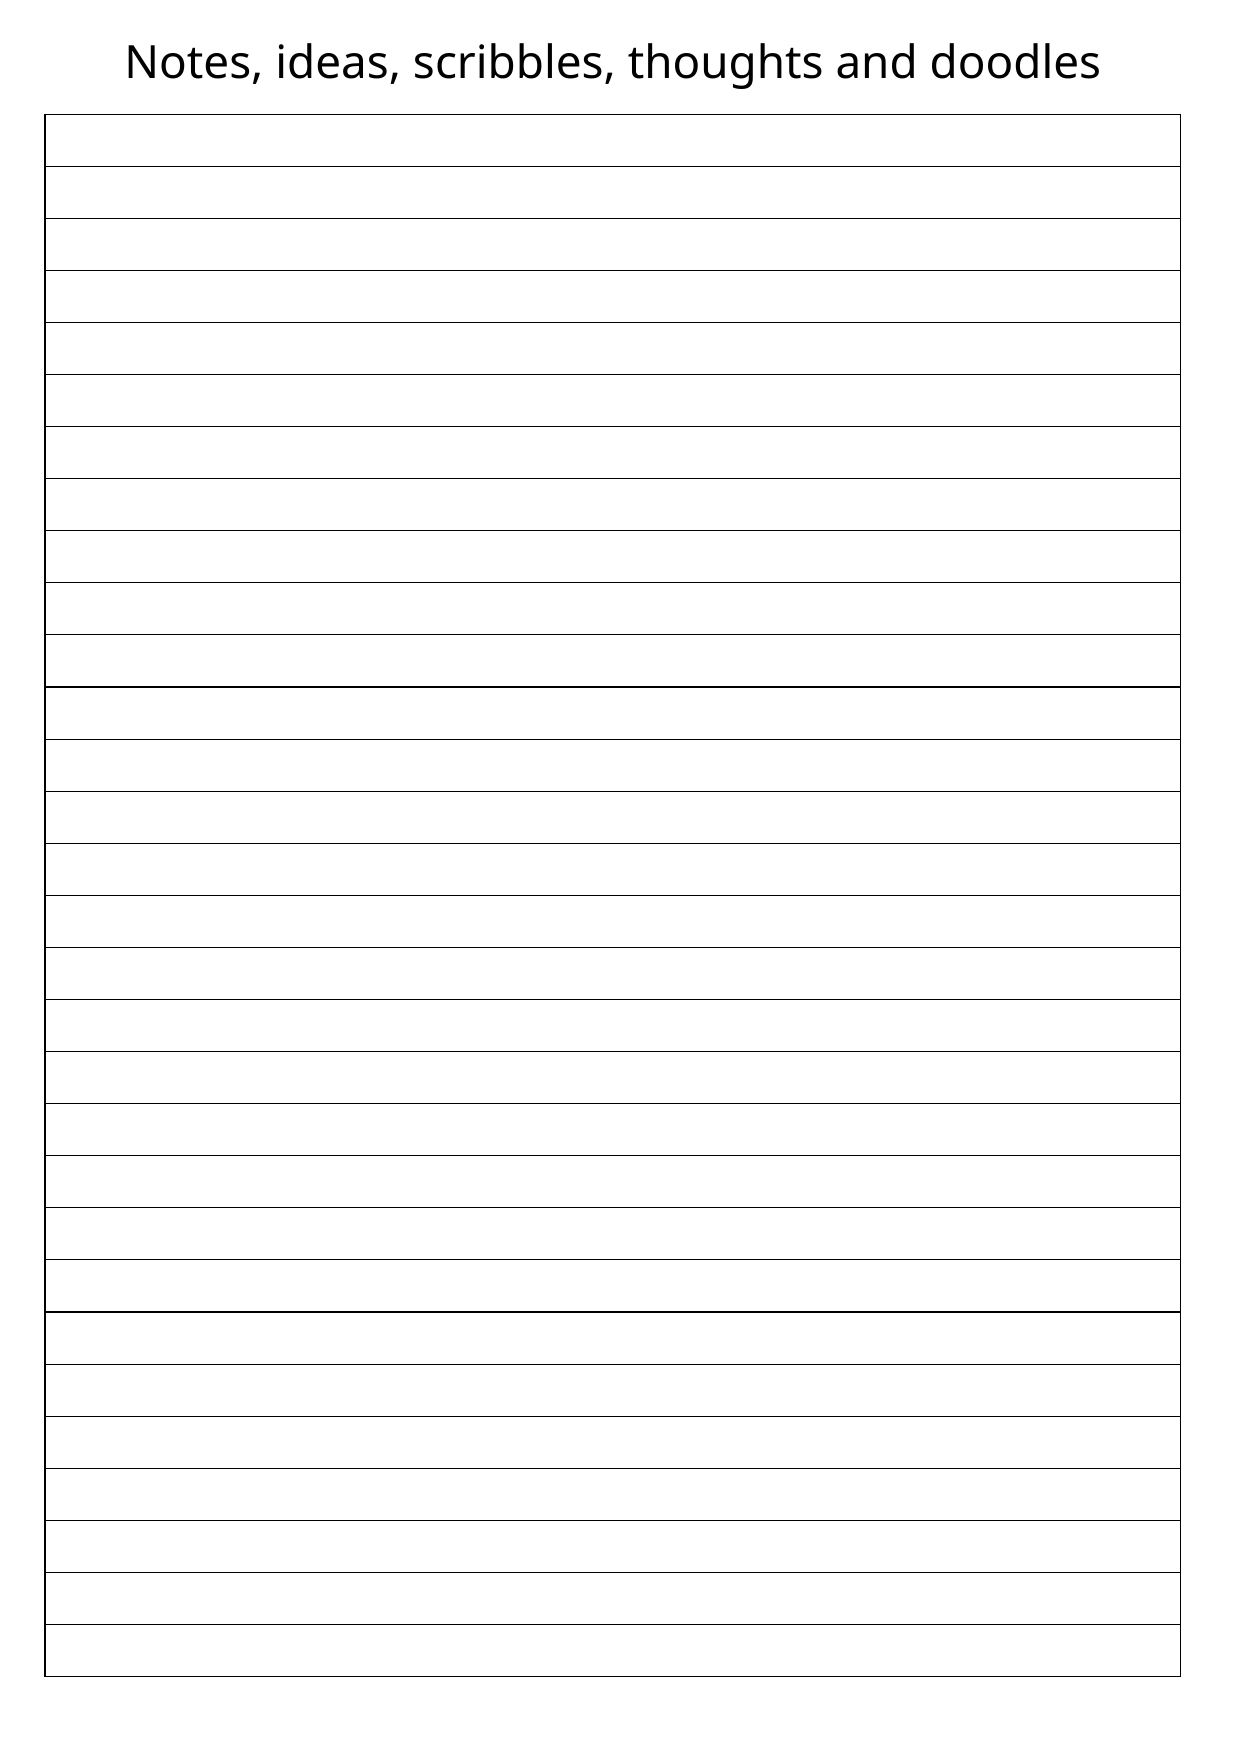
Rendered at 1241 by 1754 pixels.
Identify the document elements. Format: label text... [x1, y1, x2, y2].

table_cell [46, 1104, 1180, 1155]
table_cell [46, 792, 1180, 843]
table_cell [46, 740, 1180, 791]
table_cell [46, 1208, 1180, 1259]
table_cell [46, 271, 1180, 322]
table_cell [46, 948, 1180, 999]
text Notes, ideas, scribbles, thoughts and doodles [44, 29, 1181, 92]
table_cell [46, 1625, 1180, 1676]
table_cell [46, 1365, 1180, 1416]
table_cell [46, 427, 1180, 478]
table_cell [46, 375, 1180, 426]
table_cell [46, 1573, 1180, 1624]
table_cell [46, 844, 1180, 895]
table_cell [46, 1260, 1180, 1311]
table_cell [46, 323, 1180, 374]
table_cell [46, 688, 1180, 738]
table_cell [46, 1156, 1180, 1207]
table_header [46, 115, 1180, 166]
table_cell [46, 479, 1180, 530]
table_cell [46, 1521, 1180, 1572]
table_cell [46, 583, 1180, 634]
table_cell [46, 1469, 1180, 1520]
table_cell [46, 1000, 1180, 1051]
table_cell [46, 1052, 1180, 1103]
table_cell [46, 635, 1180, 686]
table_cell [46, 1313, 1180, 1363]
table_cell [46, 167, 1180, 218]
table_cell [46, 1417, 1180, 1468]
table_cell [46, 219, 1180, 270]
table_cell [46, 531, 1180, 582]
table_cell [46, 896, 1180, 947]
